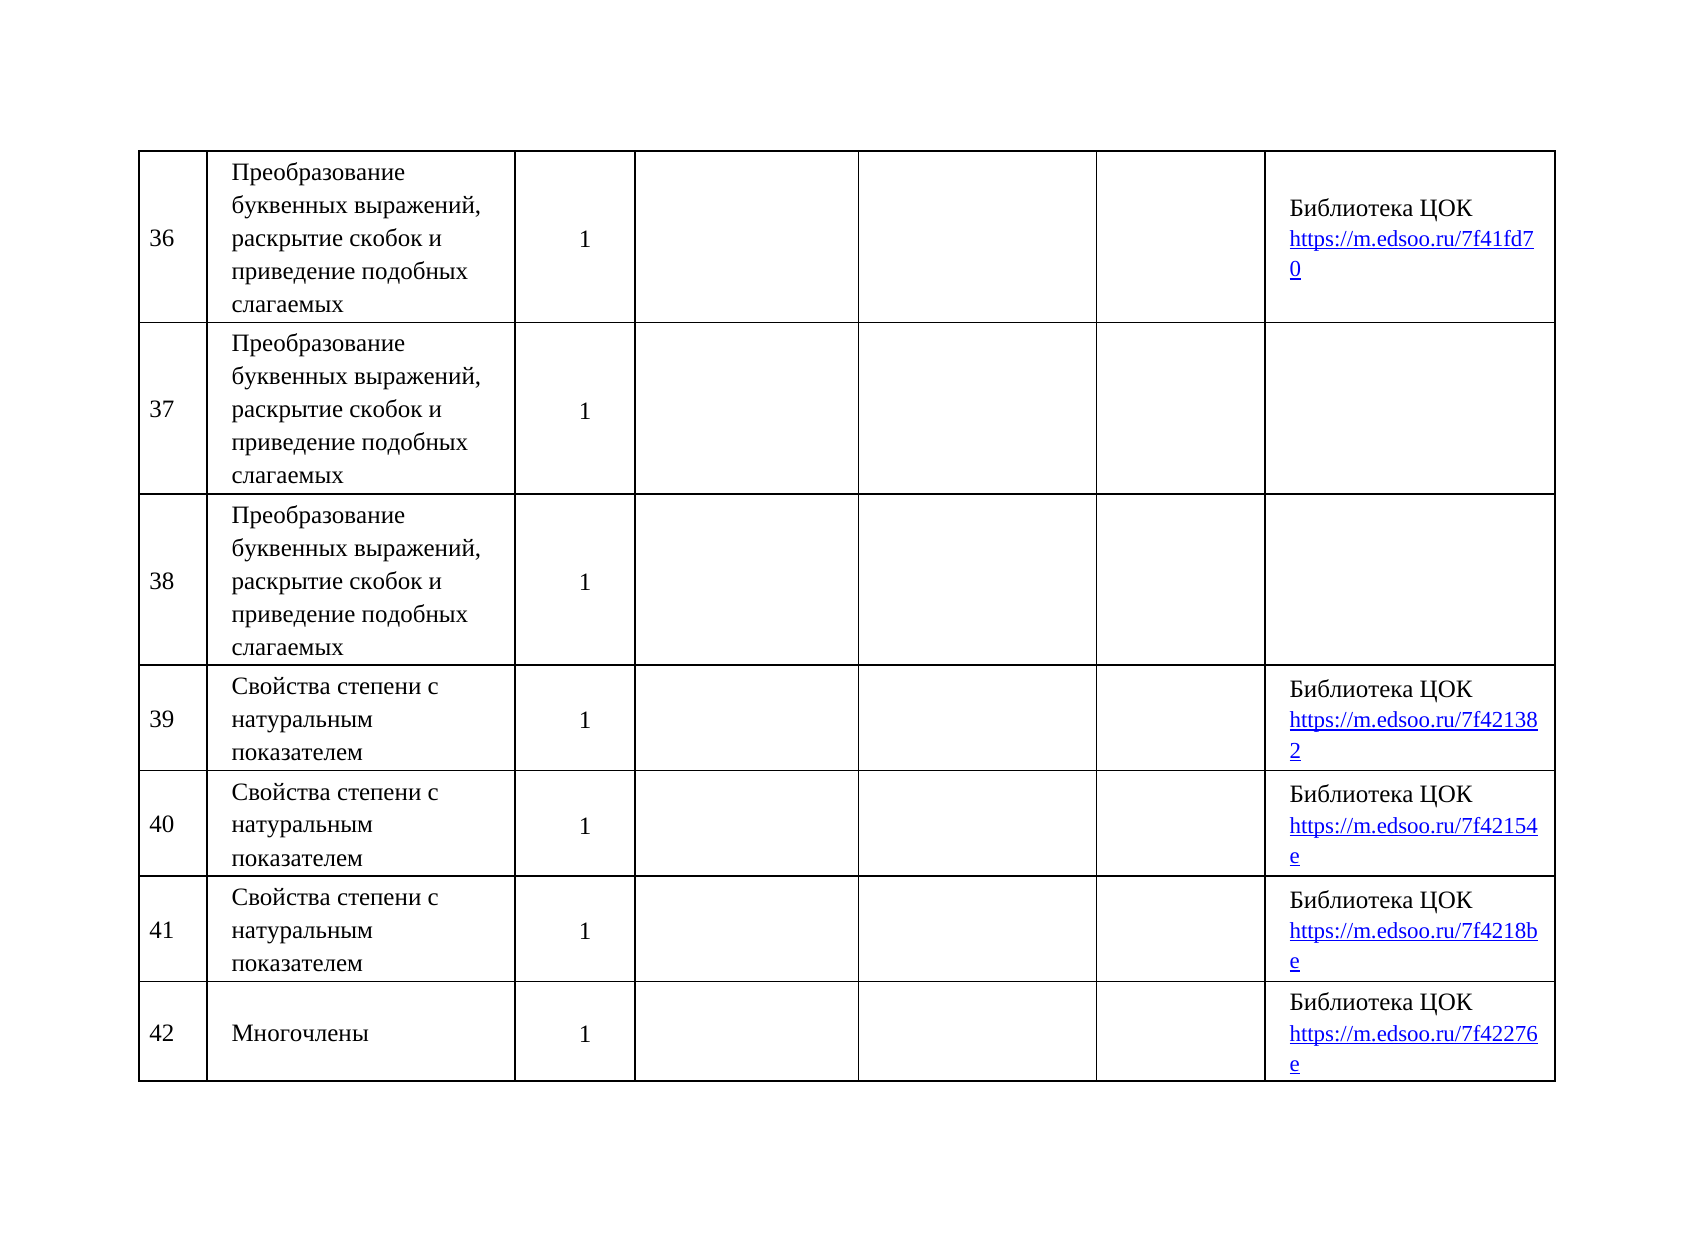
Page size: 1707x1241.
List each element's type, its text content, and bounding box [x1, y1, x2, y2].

table_cell 40 [140, 771, 206, 875]
table_cell 37 [140, 323, 206, 493]
table_cell Многочлены [208, 982, 514, 1080]
table_cell [636, 323, 858, 493]
table_cell 1 [516, 323, 634, 493]
table_cell [636, 495, 858, 664]
table_cell [859, 495, 1096, 664]
table_cell Библиотека ЦОК https://m.edsoo.ru/7f42276e [1266, 982, 1554, 1080]
table_cell [1266, 495, 1554, 664]
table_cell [208, 152, 514, 321]
table_cell [859, 152, 1096, 321]
table_cell 41 [140, 877, 206, 981]
table_cell [636, 152, 858, 321]
table_cell [1097, 495, 1264, 664]
table_cell [1266, 323, 1554, 493]
table_cell Свойства степени с натуральным показателем [208, 877, 514, 981]
table_cell Библиотека ЦОК https://m.edsoo.ru/7f4218be [1266, 877, 1554, 981]
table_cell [208, 323, 514, 493]
table_cell [859, 771, 1096, 875]
table_cell 1 [516, 982, 634, 1080]
table_cell 1 [516, 152, 634, 321]
table_cell Библиотека ЦОК https://m.edsoo.ru/7f41fd70 [1266, 152, 1554, 321]
table_cell [859, 323, 1096, 493]
table_cell Свойства степени с натуральным показателем [208, 666, 514, 770]
table_cell Библиотека ЦОК https://m.edsoo.ru/7f421382 [1266, 666, 1554, 770]
table_cell [1097, 982, 1264, 1080]
table_cell 36 [140, 152, 206, 321]
table_cell Библиотека ЦОК https://m.edsoo.ru/7f42154e [1266, 771, 1554, 875]
table_cell [859, 877, 1096, 981]
table_cell 42 [140, 982, 206, 1080]
table_cell [636, 771, 858, 875]
table_cell [1097, 152, 1264, 321]
table_cell Преобразование буквенных выражений, раскрытие скобок и приведение подобных слагаемых [208, 495, 514, 664]
table_cell [859, 982, 1096, 1080]
table_cell [1097, 666, 1264, 770]
table_cell [636, 982, 858, 1080]
table_cell 1 [516, 771, 634, 875]
table_cell 1 [516, 666, 634, 770]
table_cell [636, 877, 858, 981]
table_cell [859, 666, 1096, 770]
table_cell [1097, 877, 1264, 981]
table_cell [636, 666, 858, 770]
table_cell 39 [140, 666, 206, 770]
table_cell Свойства степени с натуральным показателем [208, 771, 514, 875]
table_cell [1097, 323, 1264, 493]
table_cell [1097, 771, 1264, 875]
table_cell 1 [516, 877, 634, 981]
table_cell 1 [516, 495, 634, 664]
table_cell 38 [140, 495, 206, 664]
